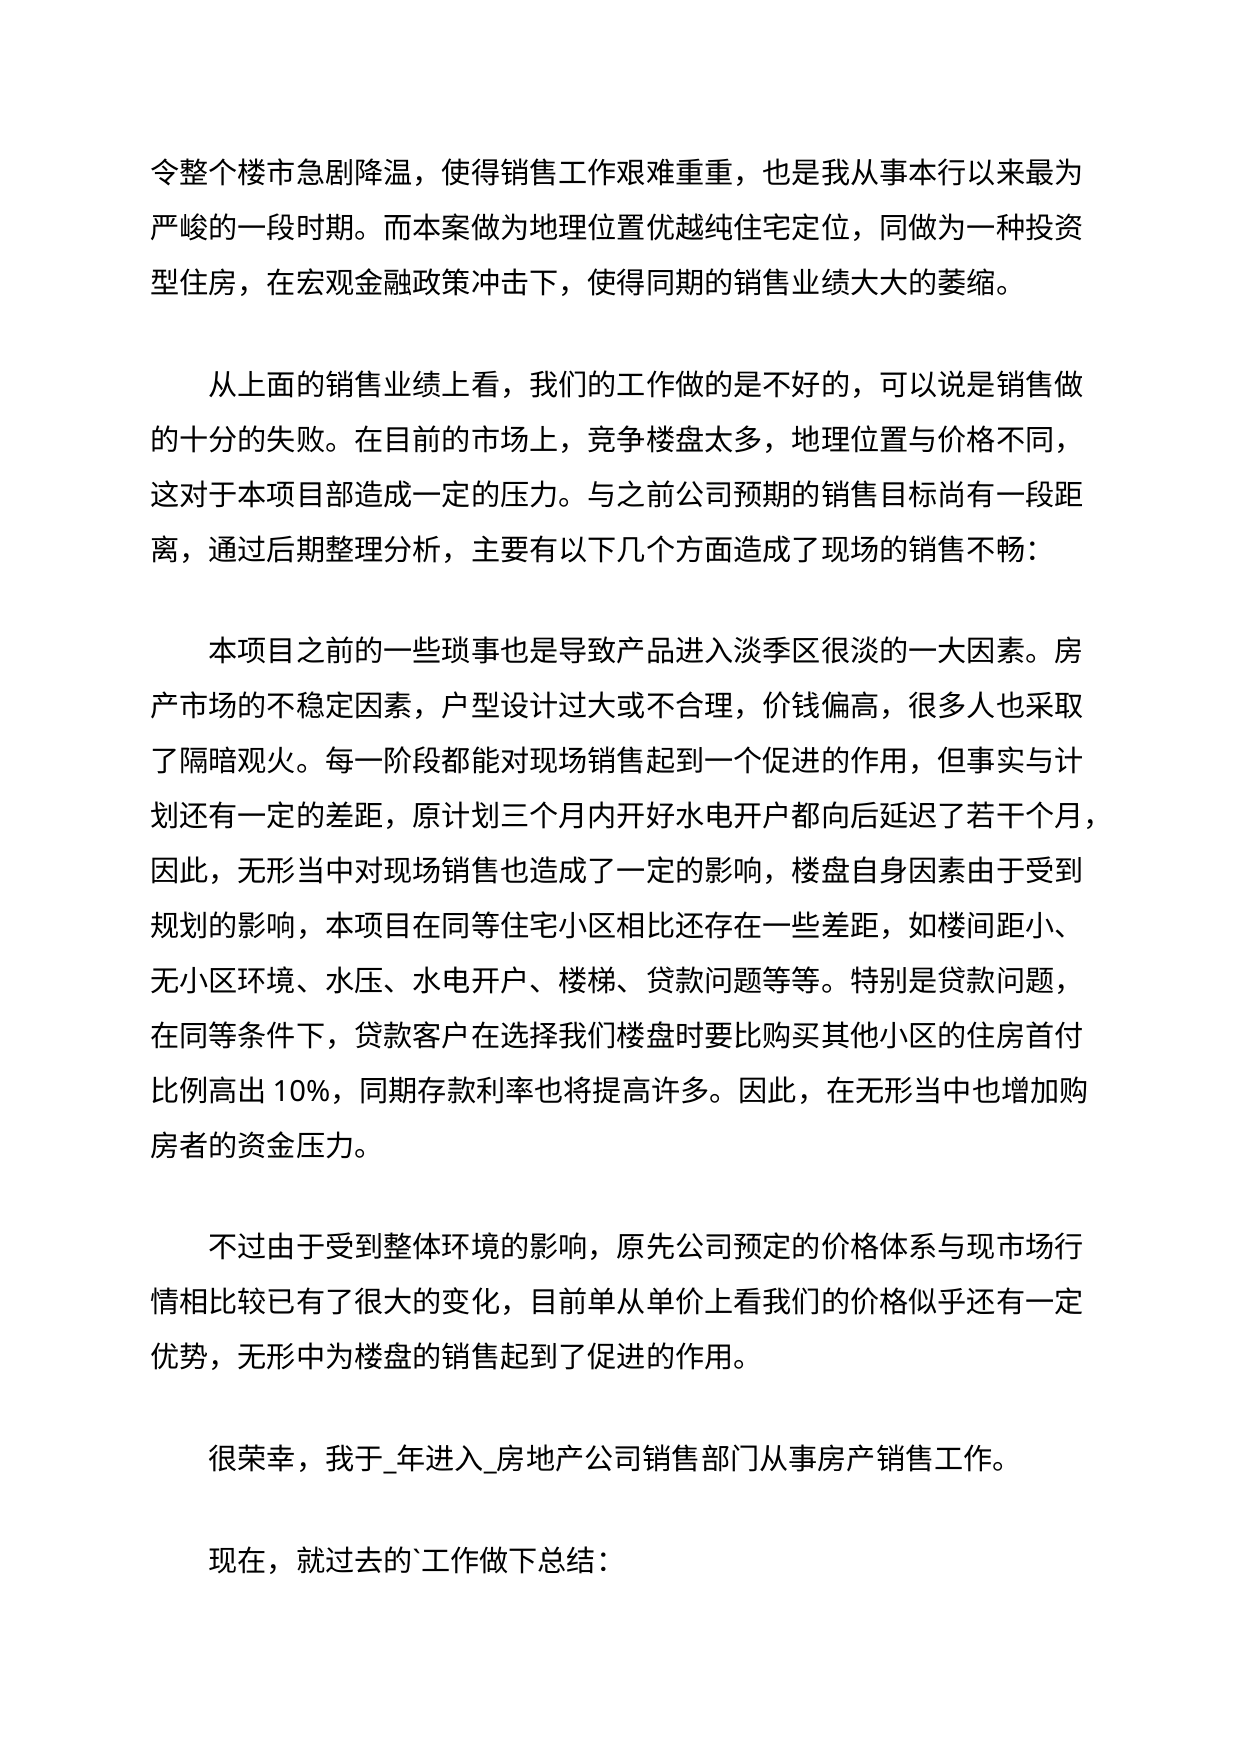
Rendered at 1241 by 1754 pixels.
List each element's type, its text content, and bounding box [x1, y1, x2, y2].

text 本项目之前的一些琐事也是导致产品进入淡季区很淡的一大因素。房产市场的不稳定因素，户型设计过大或不合理，价钱偏高，很多人也采取了隔暗观火。每一阶段都能对现场销售起到一个促进的作用，但事实与计划还有一定的差距，原计划三个月内开好水电开户都向后延迟了若干个月，因此，无形当中对现场销售也造成了一定的影响，楼盘自身因素由于受到规划的影响，本项目在同等住宅小区相比还存在一些差距，如楼间距小、无小区环境、水压、水电开户、楼梯、贷款问题等等。特别是贷款问题，在同等条件下，贷款客户在选择我们楼盘时要比购买其他小区的住房首付比例高出10%，同期存款利率也将提高许多。因此，在无形当中也增加购房者的资金压力。 [150, 628, 1090, 1164]
text 从上面的销售业绩上看，我们的工作做的是不好的，可以说是销售做的十分的失败。在目前的市场上，竞争楼盘太多，地理位置与价格不同，这对于本项目部造成一定的压力。与之前公司预期的销售目标尚有一段距离，通过后期整理分析，主要有以下几个方面造成了现场的销售不畅： [150, 362, 1090, 568]
text 不过由于受到整体环境的影响，原先公司预定的价格体系与现市场行情相比较已有了很大的变化，目前单从单价上看我们的价格似乎还有一定优势，无形中为楼盘的销售起到了促进的作用。 [150, 1224, 1090, 1376]
text 现在，就过去的`工作做下总结： [150, 1537, 1090, 1580]
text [150, 150, 1090, 302]
text 很荣幸，我于_年进入_房地产公司销售部门从事房产销售工作。 [150, 1436, 1090, 1478]
